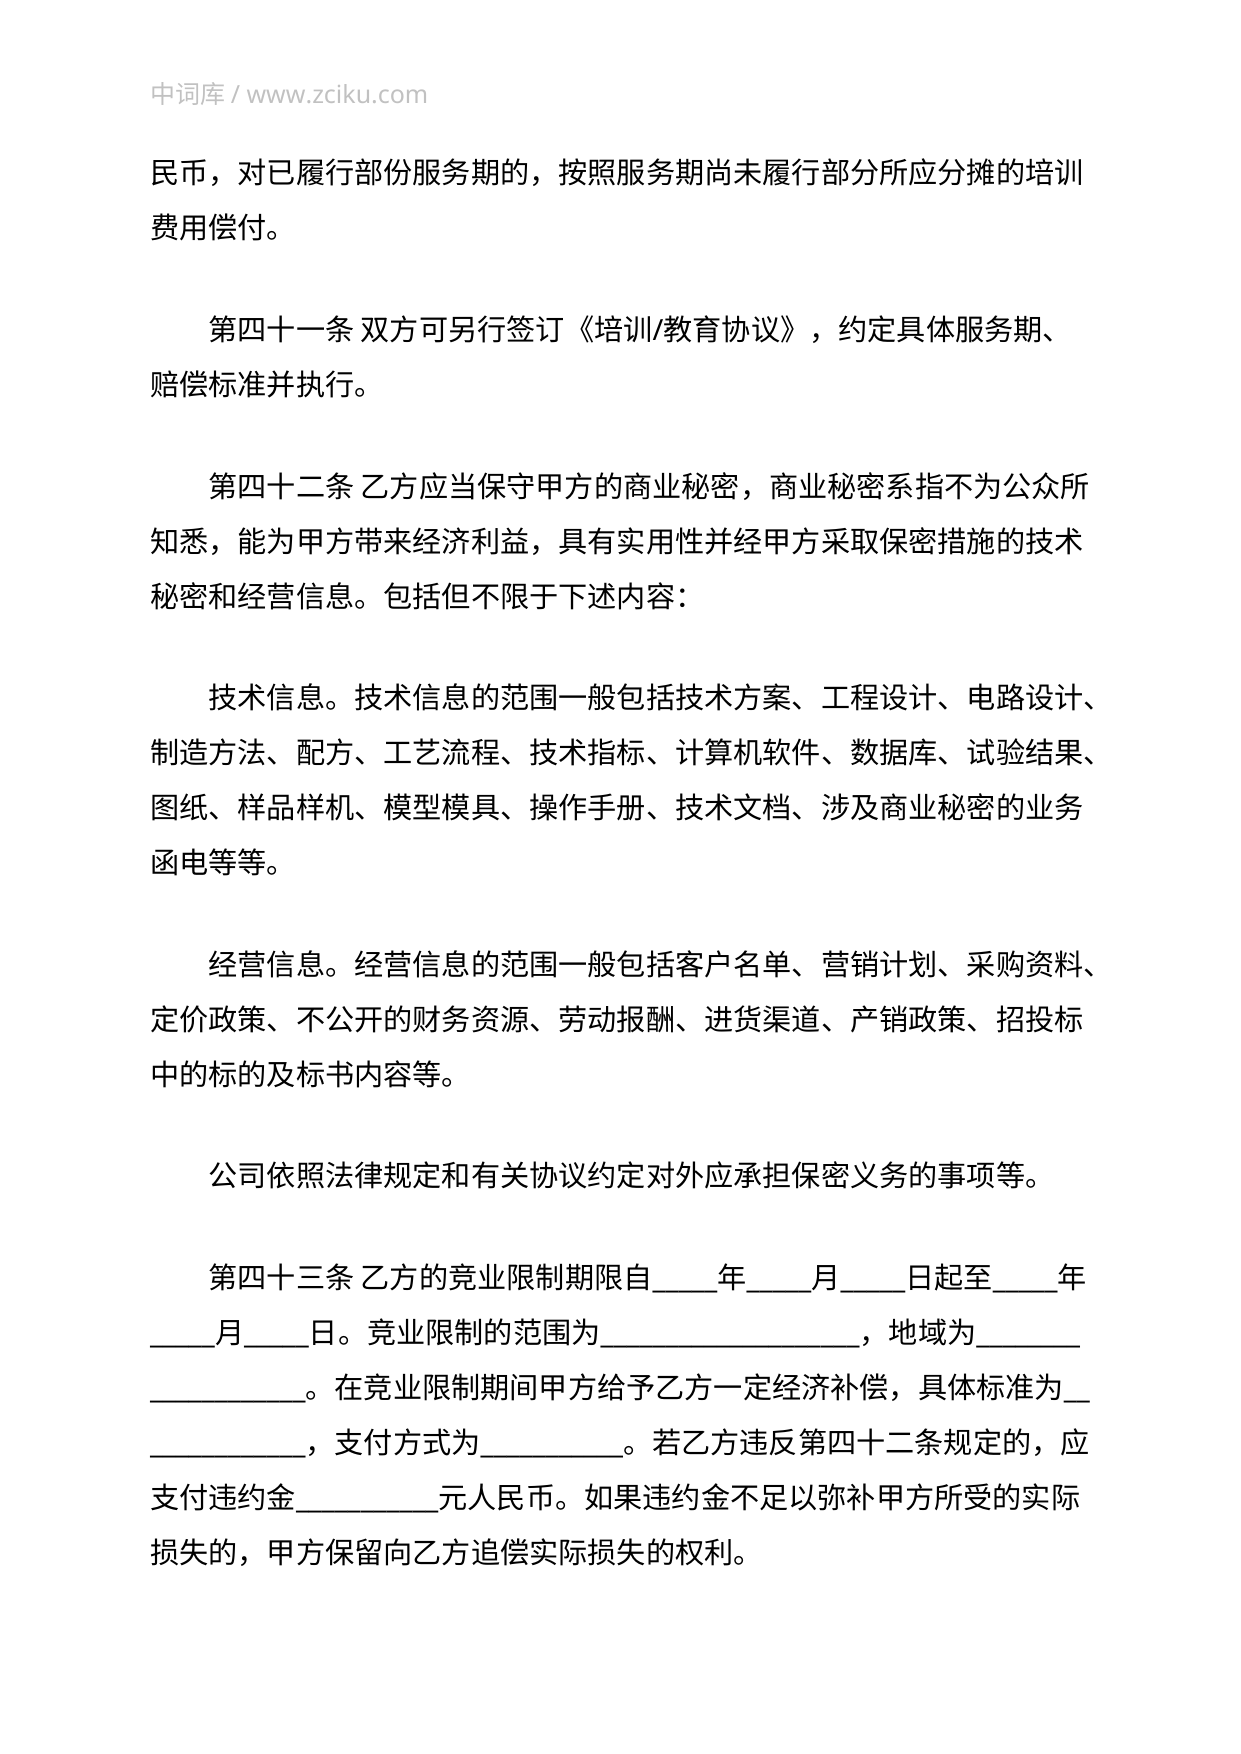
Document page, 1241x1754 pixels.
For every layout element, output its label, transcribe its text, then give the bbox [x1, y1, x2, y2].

text 第四十二条 乙方应当保守甲方的商业秘密，商业秘密系指不为公众所知悉，能为甲方带来经济利益，具有实用性并经甲方采取保密措施的技术秘密和经营信息。包括但不限于下述内容： [150, 463, 1090, 616]
text 经营信息。经营信息的范围一般包括客户名单、营销计划、采购资料、定价政策、不公开的财务资源、劳动报酬、进货渠道、产销政策、招投标中的标的及标书内容等。 [150, 941, 1090, 1093]
text 公司依照法律规定和有关协议约定对外应承担保密义务的事项等。 [150, 1153, 1090, 1195]
text 技术信息。技术信息的范围一般包括技术方案、工程设计、电路设计、制造方法、配方、工艺流程、技术指标、计算机软件、数据库、试验结果、图纸、样品样机、模型模具、操作手册、技术文档、涉及商业秘密的业务函电等等。 [150, 675, 1090, 882]
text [150, 150, 1090, 247]
text 第四十三条 乙方的竞业限制期限自_____年_____月_____日起至_____年_____月_____日。竞业限制的范围为____________________，地域为____________________。在竞业限制期间甲方给予乙方一定经济补偿，具体标准为______________，支付方式为___________。若乙方违反第四十二条规定的，应支付违约金___________元人民币。如果违约金不足以弥补甲方所受的实际损失的，甲方保留向乙方追偿实际损失的权利。 [150, 1255, 1090, 1572]
text 第四十一条 双方可另行签订《培训/教育协议》，约定具体服务期、赔偿标准并执行。 [150, 307, 1090, 404]
